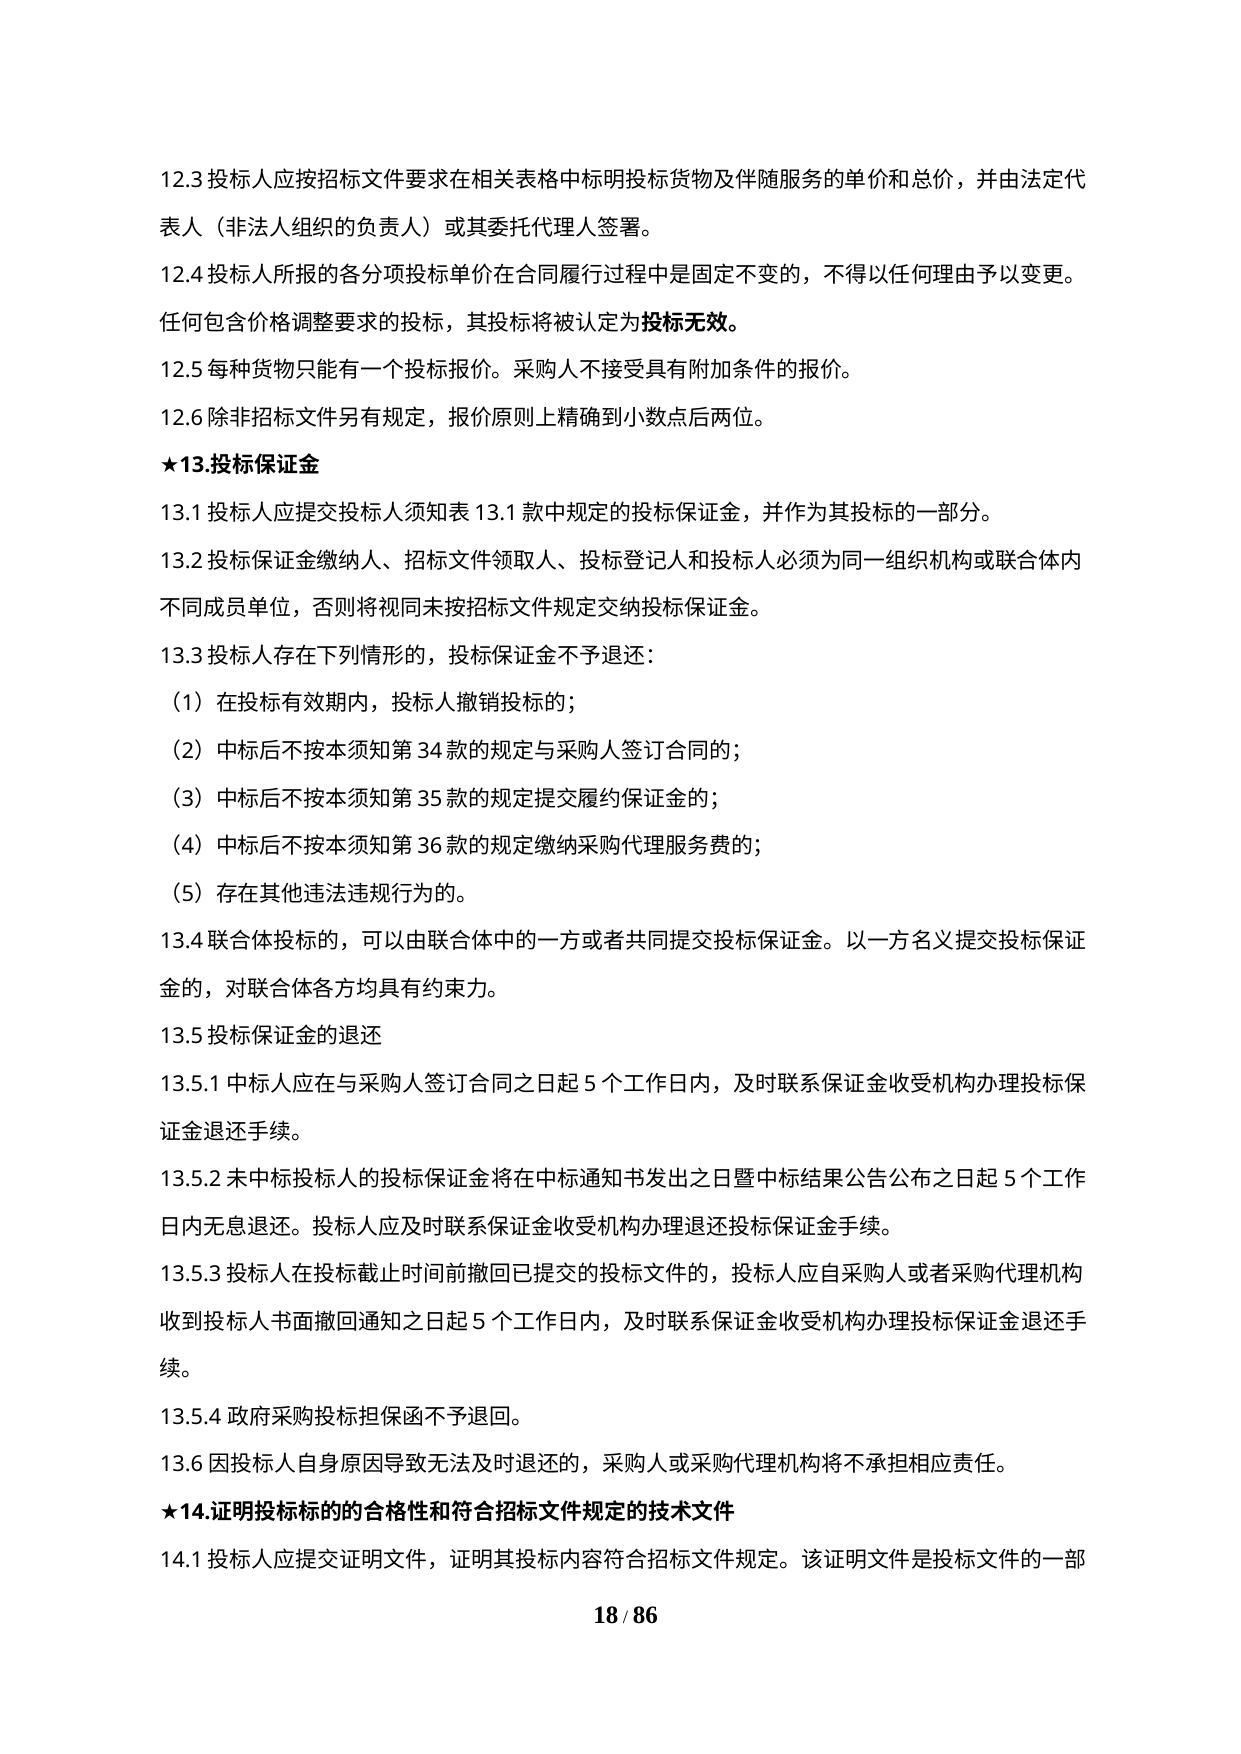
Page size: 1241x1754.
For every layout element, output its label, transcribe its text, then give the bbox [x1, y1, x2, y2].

text 13.5.2未中标投标人的投标保证金将在中标通知书发出之日暨中标结果公告公布之日起5个工作日内无息退还。投标人应及时联系保证金收受机构办理退还投标保证金手续。 [159, 1161, 1087, 1240]
text 13.4联合体投标的，可以由联合体中的一方或者共同提交投标保证金。以一方名义提交投标保证金的，对联合体各方均具有约束力。 [159, 923, 1087, 1003]
text （4）中标后不按本须知第36款的规定缴纳采购代理服务费的； [159, 828, 1087, 860]
text 12.3投标人应按招标文件要求在相关表格中标明投标货物及伴随服务的单价和总价，并由法定代表人（非法人组织的负责人）或其委托代理人签署。 [159, 162, 1087, 241]
text 13.5.3投标人在投标截止时间前撤回已提交的投标文件的，投标人应自采购人或者采购代理机构收到投标人书面撤回通知之日起５个工作日内，及时联系保证金收受机构办理投标保证金退还手续。 [159, 1256, 1087, 1383]
text （5）存在其他违法违规行为的。 [159, 876, 1087, 907]
text 12.4投标人所报的各分项投标单价在合同履行过程中是固定不变的，不得以任何理由予以变更。任何包含价格调整要求的投标，其投标将被认定为投标无效。 [159, 257, 1087, 336]
text 13.6 因投标人自身原因导致无法及时退还的，采购人或采购代理机构将不承担相应责任。 [159, 1446, 1087, 1478]
text 13.5投标保证金的退还 [159, 1018, 1087, 1050]
text （3）中标后不按本须知第35款的规定提交履约保证金的； [159, 781, 1087, 812]
text 13.2投标保证金缴纳人、招标文件领取人、投标登记人和投标人必须为同一组织机构或联合体内不同成员单位，否则将视同未按招标文件规定交纳投标保证金。 [159, 543, 1087, 622]
text 13.5.1中标人应在与采购人签订合同之日起5个工作日内，及时联系保证金收受机构办理投标保证金退还手续。 [159, 1066, 1087, 1145]
text （2）中标后不按本须知第34款的规定与采购人签订合同的； [159, 733, 1087, 765]
text 13.1投标人应提交投标人须知表13.1款中规定的投标保证金，并作为其投标的一部分。 [159, 495, 1087, 527]
text 12.5每种货物只能有一个投标报价。采购人不接受具有附加条件的报价。 [159, 352, 1087, 384]
text 13.3投标人存在下列情形的，投标保证金不予退还： [159, 638, 1087, 669]
text （1）在投标有效期内，投标人撤销投标的； [159, 685, 1087, 717]
text 12.6除非招标文件另有规定，报价原则上精确到小数点后两位。 [159, 400, 1087, 432]
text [159, 1542, 1087, 1573]
text ★14.证明投标标的的合格性和符合招标文件规定的技术文件 [159, 1494, 1087, 1526]
text ★13.投标保证金 [159, 447, 1087, 479]
text 13.5.4 政府采购投标担保函不予退回。 [159, 1399, 1087, 1431]
